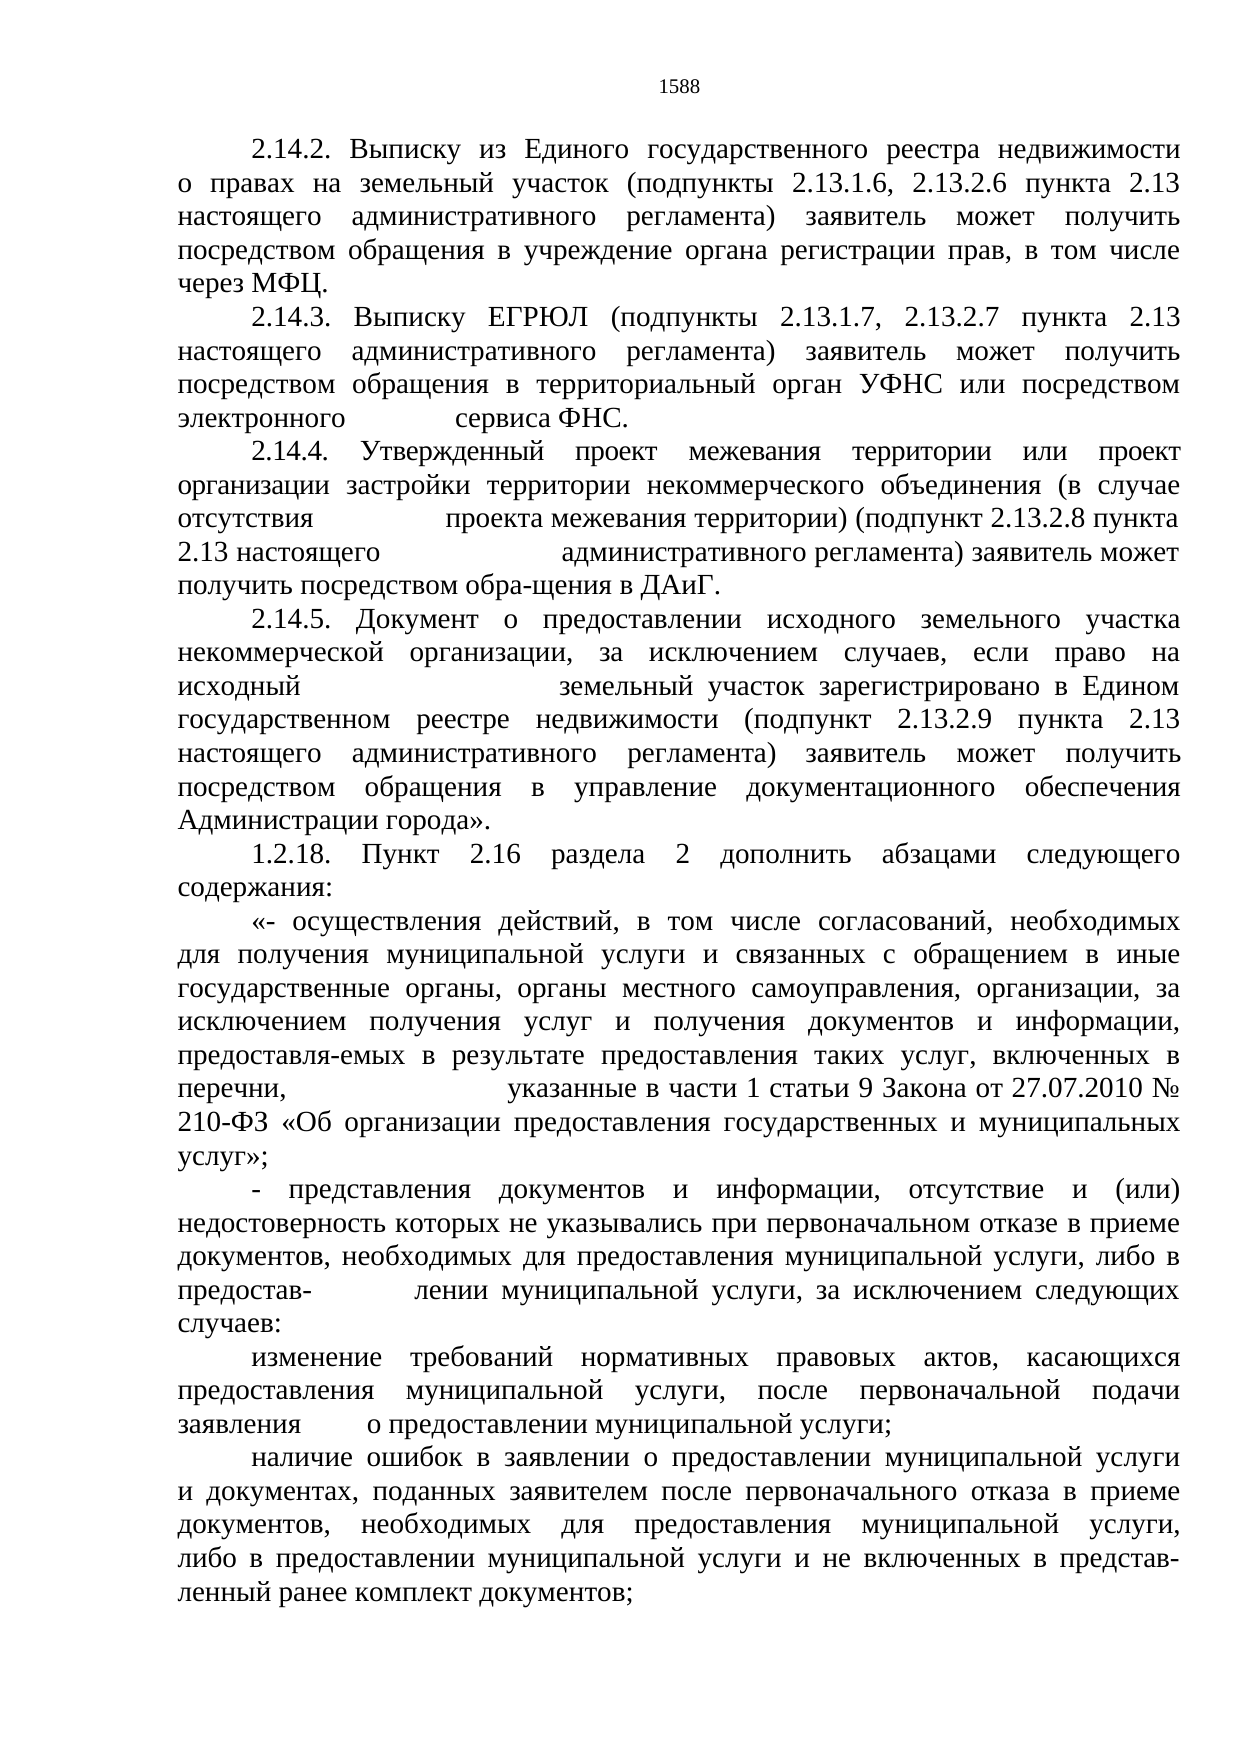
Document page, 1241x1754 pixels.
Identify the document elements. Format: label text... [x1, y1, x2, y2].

text «- осуществления действий, в том числе согласований, необходимых для получения муниципальной услуги и связанных с обращением в иные государственные органы, органы местного самоуправления, организации, за исключением получения услуг и получения документов и информации, предоставля-емых в результате предоставления таких услуг, включенных в перечни, указанные в части 1 статьи 9 Закона от 27.07.2010 № 210-ФЗ «Об организации предоставления государственных и муниципальных услуг»; [177, 903, 1181, 1171]
text наличие ошибок в заявлении о предоставлении муниципальной услуги и документах, поданных заявителем после первоначального отказа в приеме документов, необходимых для предоставления муниципальной услуги, либо в предоставлении муниципальной услуги и не включенных в представ- ленный ранее комплект документов; [177, 1439, 1181, 1607]
text - представления документов и информации, отсутствие и (или) недостоверность которых не указывались при первоначальном отказе в приеме документов, необходимых для предоставления муниципальной услуги, либо в предостав- лении муниципальной услуги, за исключением следующих случаев: [177, 1171, 1181, 1339]
text 1.2.18. Пункт 2.16 раздела 2 дополнить абзацами следующего содержания: [177, 836, 1181, 903]
text изменение требований нормативных правовых актов, касающихся предоставления муниципальной услуги, после первоначальной подачи заявления о предоставлении муниципальной услуги; [177, 1339, 1181, 1439]
text 2.14.3. Выписку ЕГРЮЛ (подпункты 2.13.1.7, 2.13.2.7 пункта 2.13 настоящего административного регламента) заявитель может получить посредством обращения в территориальный орган УФНС или посредством электронного сервиса ФНС. [177, 299, 1181, 433]
text 2.14.5. Документ о предоставлении исходного земельного участка некоммерческой организации, за исключением случаев, если право на исходный земельный участок зарегистрировано в Едином государственном реестре недвижимости (подпункт 2.13.2.9 пункта 2.13 настоящего административного регламента) заявитель может получить посредством обращения в управление документационного обеспечения Администрации города». [177, 601, 1181, 836]
text 2.14.4. Утвержденный проект межевания территории или проект организации застройки территории некоммерческого объединения (в случае отсутствия проекта межевания территории) (подпункт 2.13.2.8 пункта 2.13 настоящего административного регламента) заявитель может получить посредством обра-щения в ДАиГ. [177, 433, 1181, 601]
text 2.14.2. Выписку из Единого государственного реестра недвижимости о правах на земельный участок (подпункты 2.13.1.6, 2.13.2.6 пункта 2.13 настоящего административного регламента) заявитель может получить посредством обращения в учреждение органа регистрации прав, в том числе через МФЦ. [177, 131, 1181, 299]
